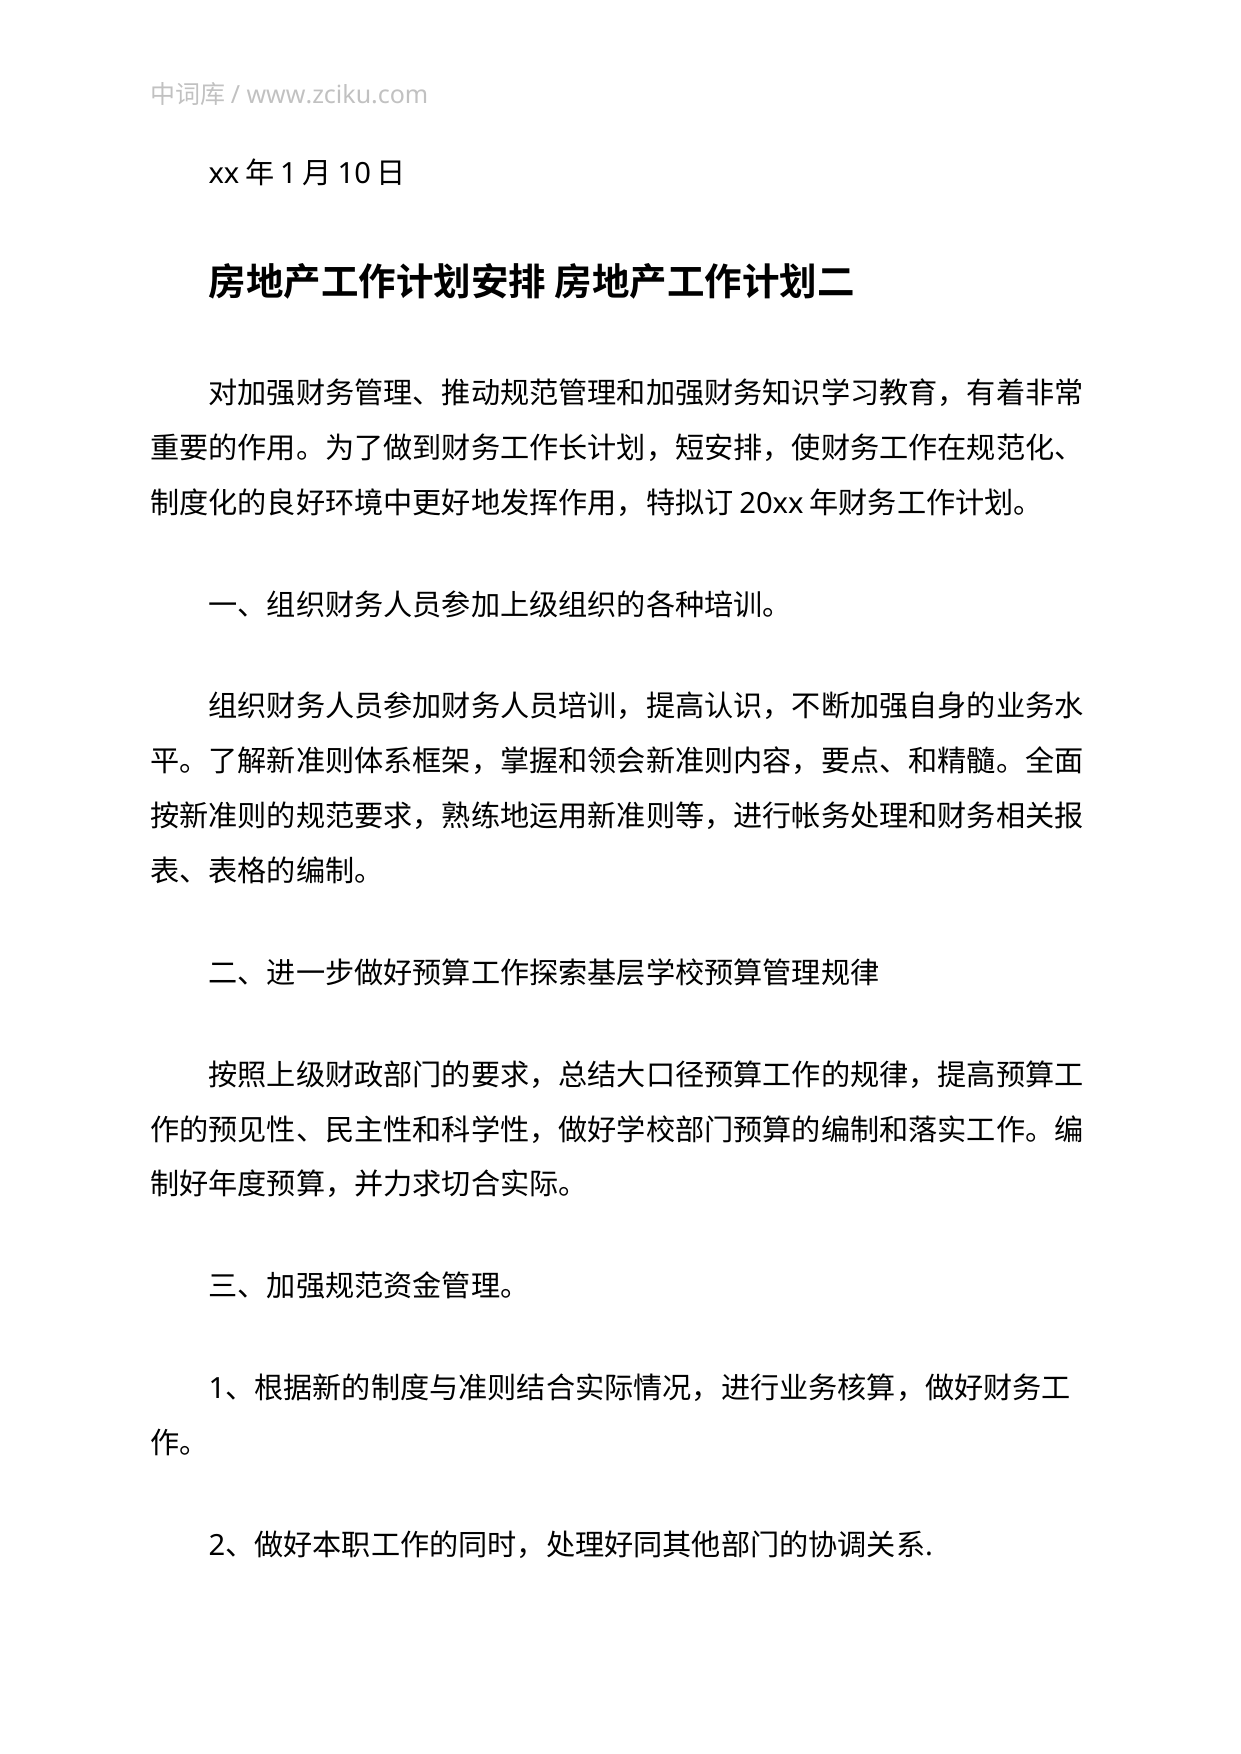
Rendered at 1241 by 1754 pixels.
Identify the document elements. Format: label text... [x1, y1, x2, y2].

text 按照上级财政部门的要求，总结大口径预算工作的规律，提高预算工作的预见性、民主性和科学性，做好学校部门预算的编制和落实工作。编制好年度预算，并力求切合实际。 [150, 1051, 1090, 1203]
text 1、根据新的制度与准则结合实际情况，进行业务核算，做好财务工作。 [150, 1364, 1090, 1462]
text 2、做好本职工作的同时，处理好同其他部门的协调关系. [150, 1521, 1090, 1564]
text 房地产工作计划安排 房地产工作计划二 [150, 252, 1090, 306]
text 二、进一步做好预算工作探索基层学校预算管理规律 [150, 949, 1090, 992]
text xx年1月10日 [150, 150, 1090, 192]
text 一、组织财务人员参加上级组织的各种培训。 [150, 581, 1090, 623]
text 组织财务人员参加财务人员培训，提高认识，不断加强自身的业务水平。了解新准则体系框架，掌握和领会新准则内容，要点、和精髓。全面按新准则的规范要求，熟练地运用新准则等，进行帐务处理和财务相关报表、表格的编制。 [150, 683, 1090, 890]
text 对加强财务管理、推动规范管理和加强财务知识学习教育，有着非常重要的作用。为了做到财务工作长计划，短安排，使财务工作在规范化、制度化的良好环境中更好地发挥作用，特拟订20xx年财务工作计划。 [150, 369, 1090, 522]
text 三、加强规范资金管理。 [150, 1263, 1090, 1305]
